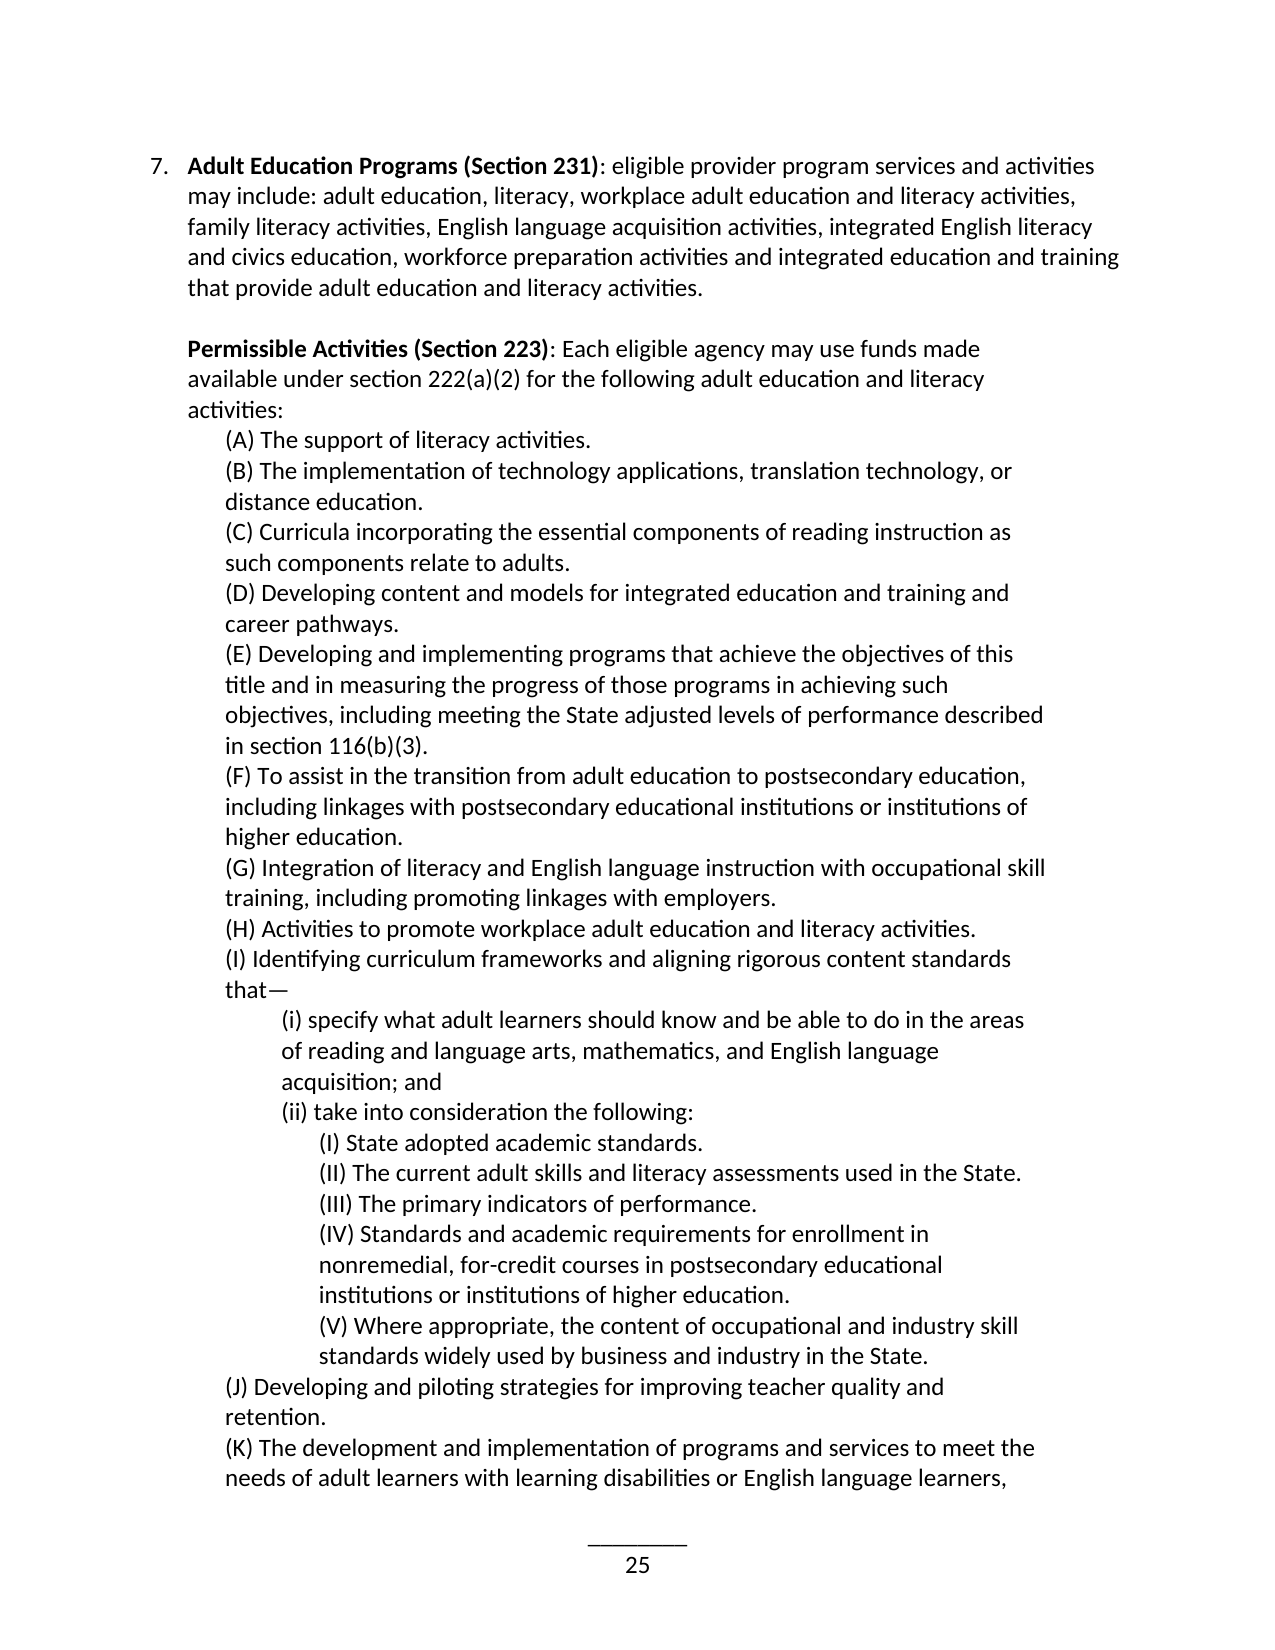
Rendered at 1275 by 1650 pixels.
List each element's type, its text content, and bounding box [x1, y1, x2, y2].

text (F) To assist in the transition from adult education to postsecondary education, including linkages with postsecondary educational institutions or institutions of higher education. [225, 760, 1050, 852]
text (B) The implementation of technology applications, translation technology, or distance education. [225, 455, 1050, 516]
text (J) Developing and piloting strategies for improving teacher quality and retention. [225, 1371, 1050, 1432]
text (A) The support of literacy activities. [187, 425, 1050, 455]
text (II) The current adult skills and literacy assessments used in the State. [319, 1157, 1050, 1188]
text (C) Curricula incorporating the essential components of reading instruction as such components relate to adults. [225, 516, 1050, 577]
text (IV) Standards and academic requirements for enrollment in nonremedial, for-credit courses in postsecondary educational institutions or institutions of higher education. [319, 1218, 1050, 1310]
text (E) Developing and implementing programs that achieve the objectives of this title and in measuring the progress of those programs in achieving such objectives, including meeting the State adjusted levels of performance described in section 116(b)(3). [225, 638, 1050, 760]
text (V) Where appropriate, the content of occupational and industry skill standards widely used by business and industry in the State. [319, 1310, 1050, 1371]
text (I) State adopted academic standards. [319, 1127, 1050, 1157]
text (I) Identifying curriculum frameworks and aligning rigorous content standards that— [225, 943, 1050, 1004]
text Permissible Activities (Section 223): Each eligible agency may use funds made available under section 222(a)(2) for the following adult education and literacy activities: [187, 333, 1050, 425]
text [225, 1432, 1050, 1493]
list Adult Education Programs (Section 231): eligible provider program services and activities may include: adult education, literacy, workplace adult education and literacy activities, family literacy activities, English language acquisition activities, integrated English literacy and civics education, workforce preparation activities and integrated education and training that provide adult education and literacy activities. [150, 150, 1125, 303]
text (III) The primary indicators of performance. [319, 1188, 1050, 1218]
text (D) Developing content and models for integrated education and training and career pathways. [225, 577, 1050, 638]
text (G) Integration of literacy and English language instruction with occupational skill training, including promoting linkages with employers. [225, 852, 1050, 913]
text (ii) take into consideration the following: [281, 1096, 1050, 1127]
text (i) specify what adult learners should know and be able to do in the areas of reading and language arts, mathematics, and English language acquisition; and [281, 1004, 1050, 1096]
text (H) Activities to promote workplace adult education and literacy activities. [225, 913, 1050, 943]
